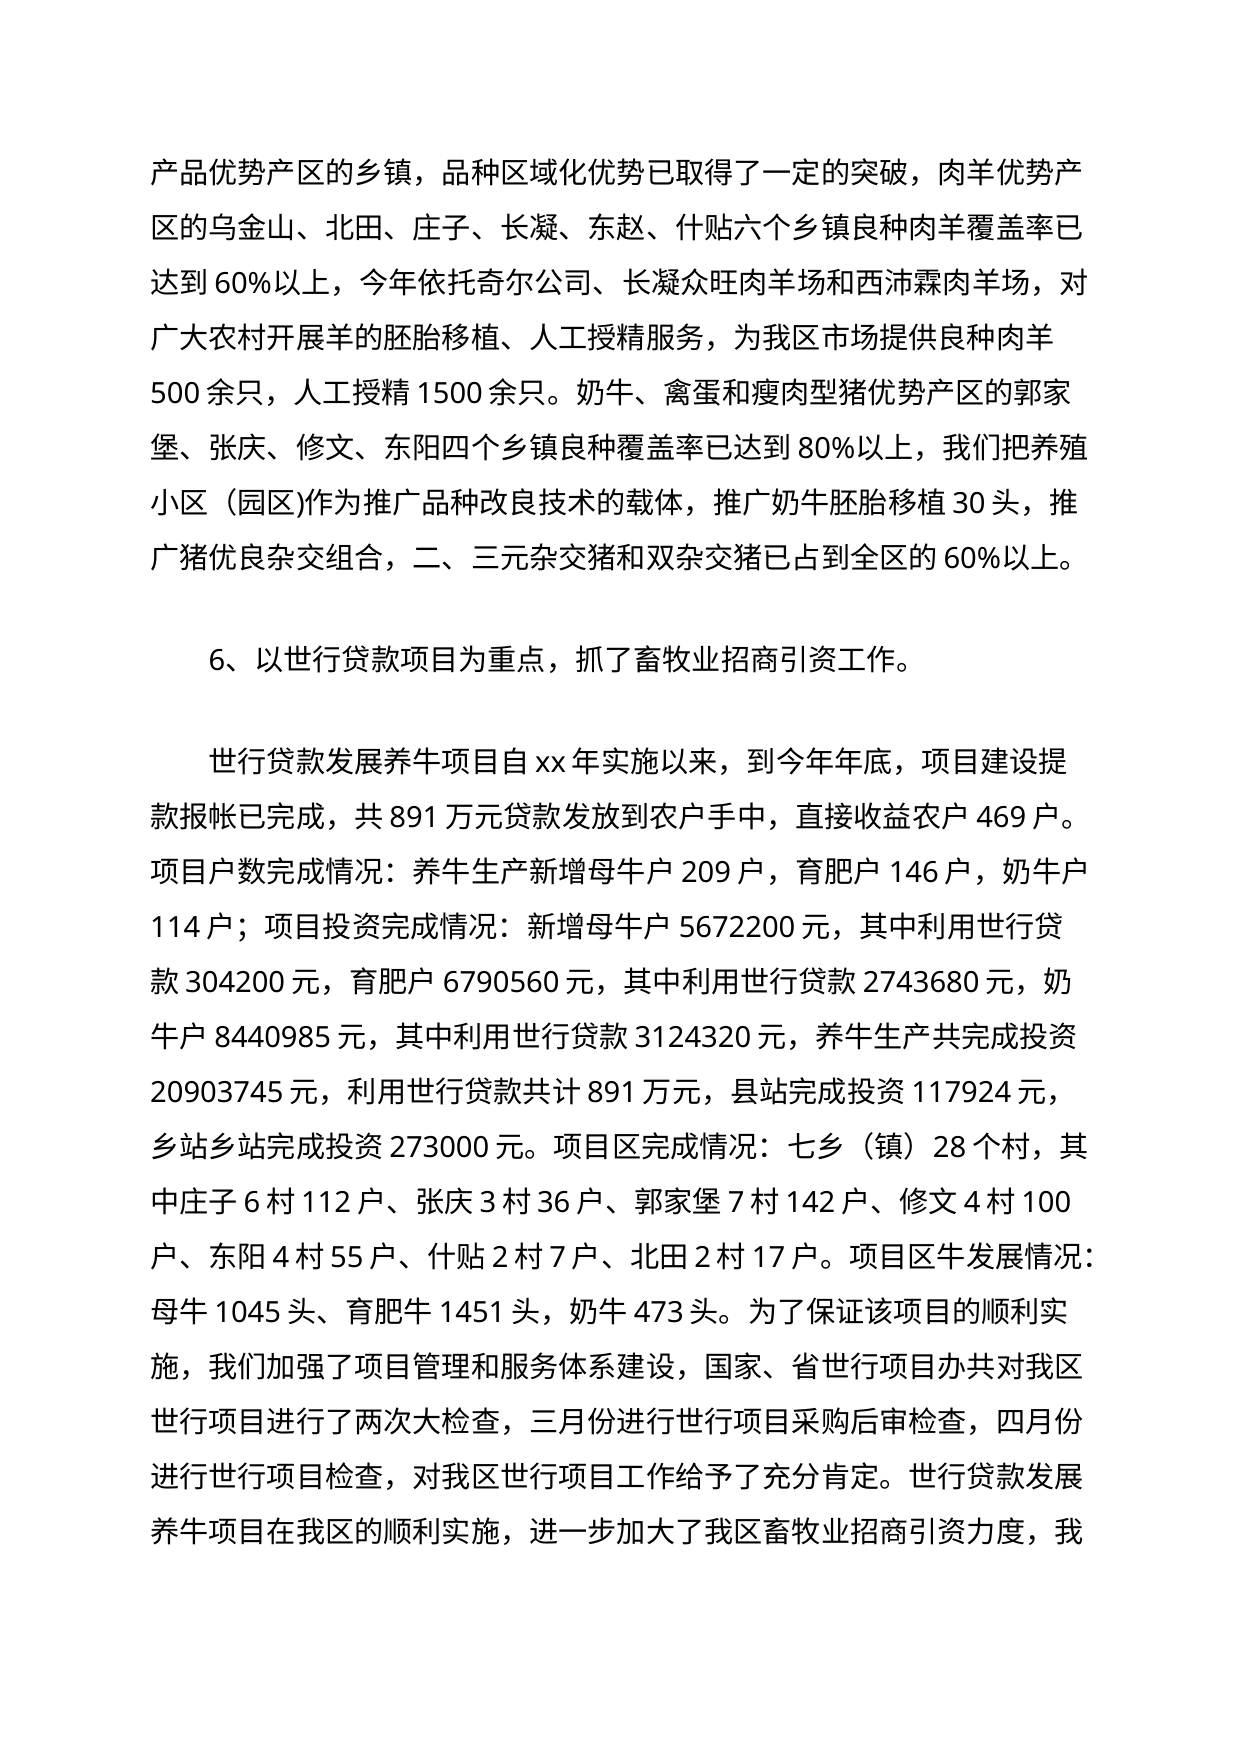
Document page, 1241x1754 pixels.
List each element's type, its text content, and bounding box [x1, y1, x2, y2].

text 6、以世行贷款项目为重点，抓了畜牧业招商引资工作。 [150, 637, 1090, 679]
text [150, 739, 1090, 1551]
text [150, 150, 1090, 577]
